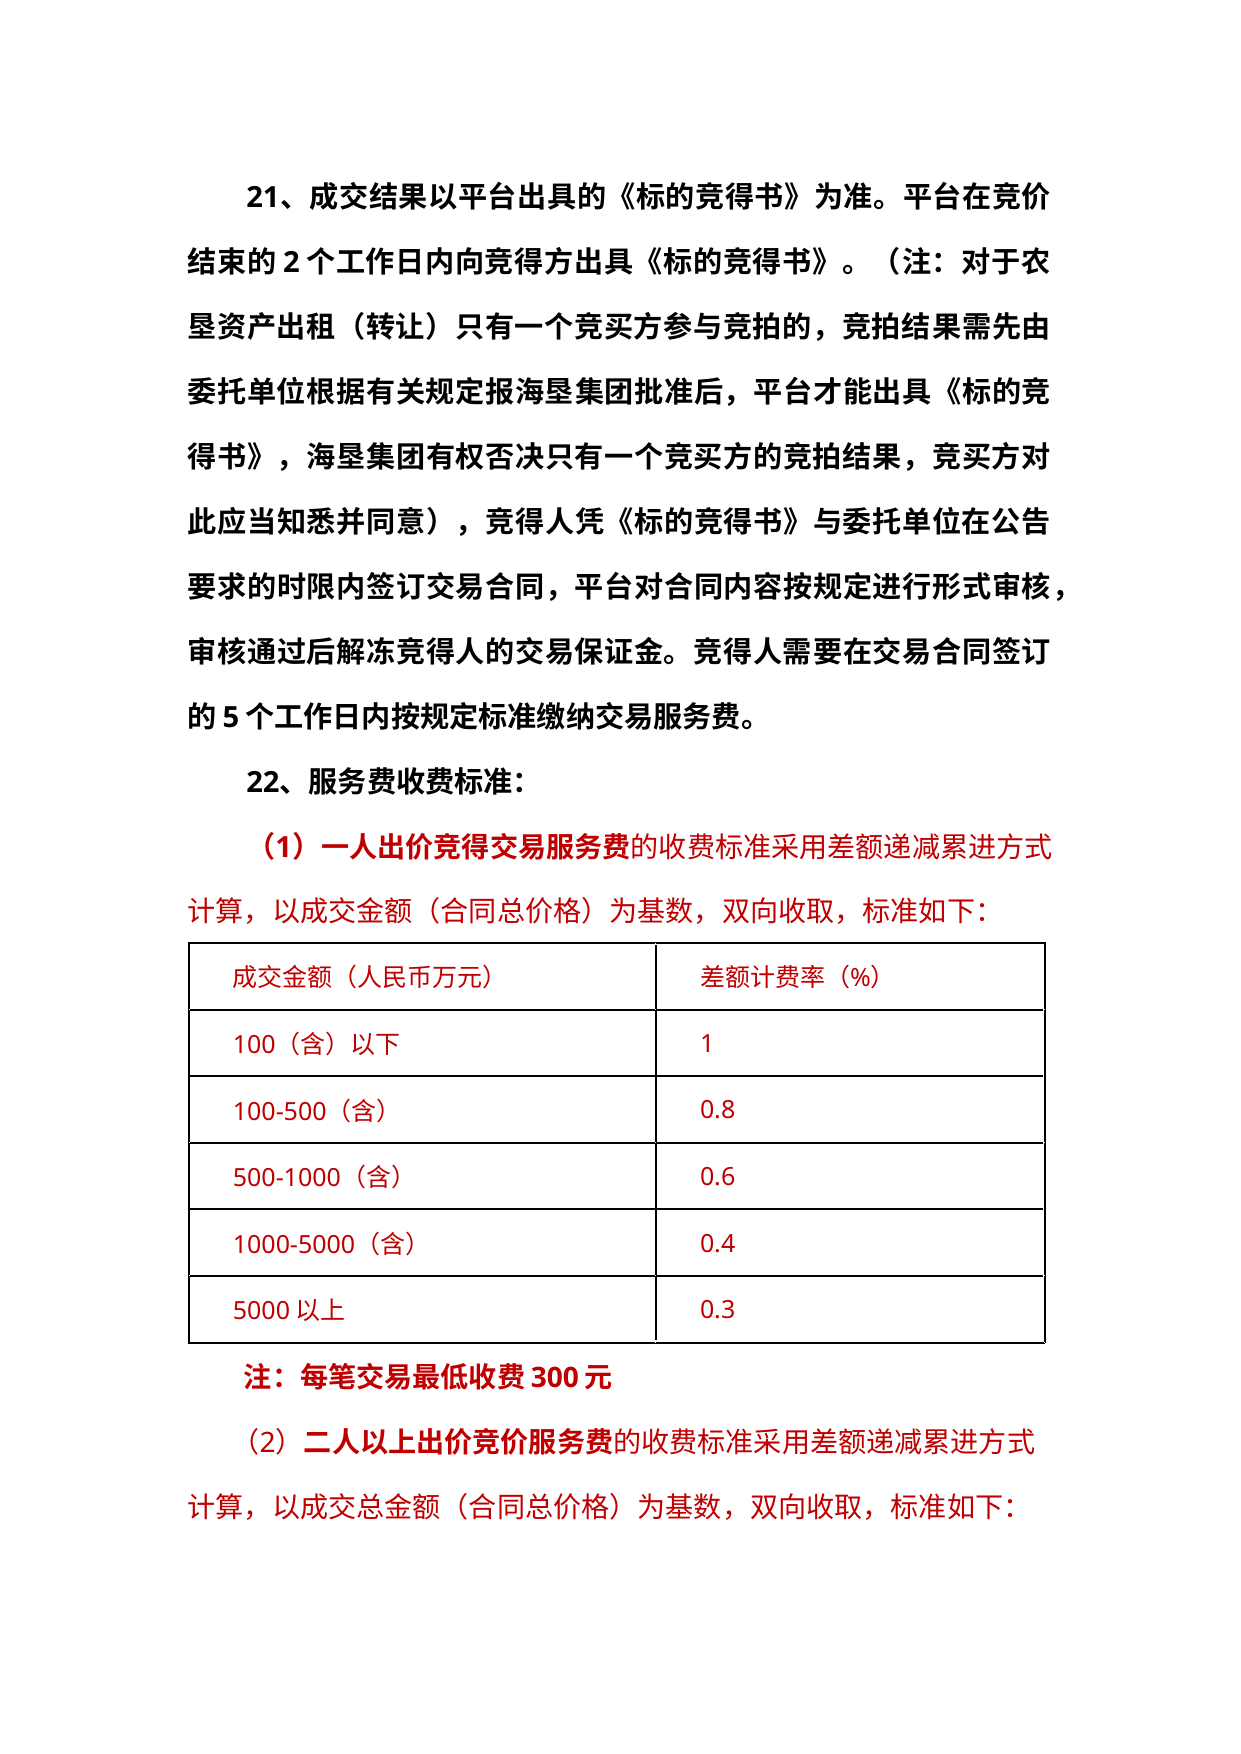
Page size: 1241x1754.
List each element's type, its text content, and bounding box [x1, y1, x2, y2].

table_cell 0.3 [655, 1275, 1044, 1341]
text 22、服务费收费标准： [187, 747, 1053, 812]
table_cell 0.4 [657, 1208, 1044, 1275]
table_cell 0.8 [657, 1075, 1044, 1142]
table_cell 100-500（含） [190, 1077, 655, 1142]
table_cell 100（含）以下 [190, 1011, 655, 1075]
text （1）一人出价竞得交易服务费的收费标准采用差额递减累进方式计算，以成交金额（合同总价格）为基数，双向收取，标准如下： [187, 812, 1053, 942]
text （2）二人以上出价竞价服务费的收费标准采用差额递减累进方式计算，以成交总金额（合同总价格）为基数，双向收取，标准如下： [187, 1408, 1053, 1538]
table_cell 1 [657, 1009, 1044, 1075]
text 注：每笔交易最低收费300元 [187, 1343, 1053, 1408]
table_header 差额计费率（%） [657, 944, 1044, 1008]
table_cell 1000-5000（含） [190, 1210, 655, 1275]
table_cell 5000以上 [190, 1277, 655, 1341]
table_header 成交金额（人民币万元） [190, 944, 655, 1008]
table_cell 0.6 [657, 1142, 1044, 1208]
table_cell 500-1000（含） [190, 1144, 655, 1208]
text 21、成交结果以平台出具的《标的竞得书》为准。平台在竞价结束的2个工作日内向竞得方出具《标的竞得书》。（注：对于农垦资产出租（转让）只有一个竞买方参与竞拍的，竞拍结果需先由委托单位根据有关规定报海垦集团批准后，平台才能出具《标的竞得书》，海垦集团有权否决只有一个竞买方的竞拍结果，竞买方对此应当知悉并同意），竞得人凭《标的竞得书》与委托单位在公告要求的时限内签订交易合同，平台对合同内容按规定进行形式审核，审核通过后解冻竞得人的交易保证金。竞得人需要在交易合同签订的5个工作日内按规定标准缴纳交易服务费。 [187, 162, 1053, 747]
